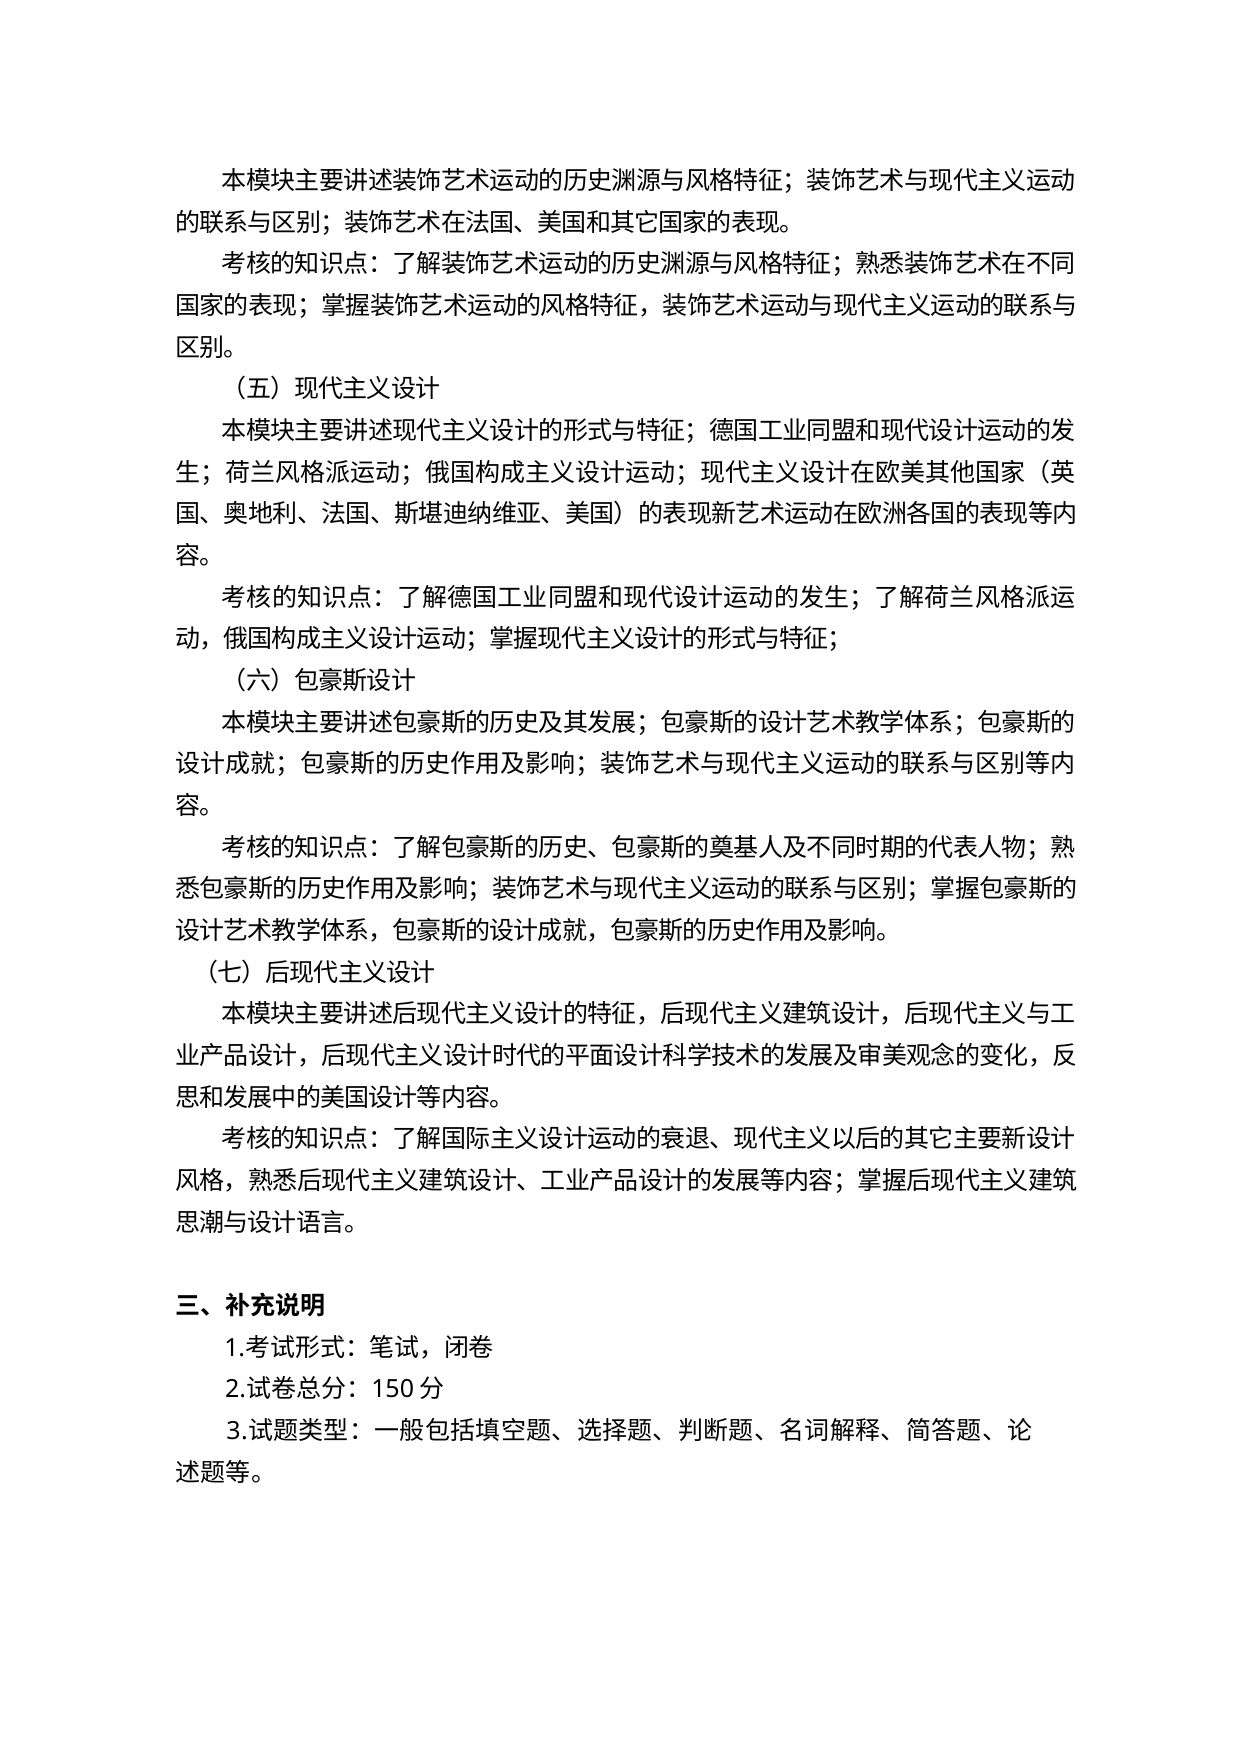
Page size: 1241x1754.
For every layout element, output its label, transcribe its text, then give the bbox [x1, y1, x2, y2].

text 考核的知识点：了解包豪斯的历史、包豪斯的奠基人及不同时期的代表人物；熟悉包豪斯的历史作用及影响；装饰艺术与现代主义运动的联系与区别；掌握包豪斯的设计艺术教学体系，包豪斯的设计成就，包豪斯的历史作用及影响。 （七）后现代主义设计 [175, 823, 1078, 989]
text 本模块主要讲述包豪斯的历史及其发展；包豪斯的设计艺术教学体系；包豪斯的设计成就；包豪斯的历史作用及影响；装饰艺术与现代主义运动的联系与区别等内容。 [175, 698, 1078, 823]
text 本模块主要讲述装饰艺术运动的历史渊源与风格特征；装饰艺术与现代主义运动的联系与区别；装饰艺术在法国、美国和其它国家的表现。 [175, 156, 1078, 239]
text 1.考试形式：笔试，闭卷 [175, 1323, 550, 1364]
text （五）现代主义设计 [175, 364, 1078, 406]
text 2.试卷总分：150分 [175, 1364, 1078, 1406]
text 本模块主要讲述后现代主义设计的特征，后现代主义建筑设计，后现代主义与工业产品设计，后现代主义设计时代的平面设计科学技术的发展及审美观念的变化，反思和发展中的美国设计等内容。 [175, 989, 1078, 1114]
text （六）包豪斯设计 [175, 656, 1078, 698]
text 考核的知识点：了解国际主义设计运动的衰退、现代主义以后的其它主要新设计风格，熟悉后现代主义建筑设计、工业产品设计的发展等内容；掌握后现代主义建筑思潮与设计语言。 [175, 1114, 1078, 1239]
text 考核的知识点：了解装饰艺术运动的历史渊源与风格特征；熟悉装饰艺术在不同国家的表现；掌握装饰艺术运动的风格特征，装饰艺术运动与现代主义运动的联系与区别。 [175, 239, 1078, 364]
text 本模块主要讲述现代主义设计的形式与特征；德国工业同盟和现代设计运动的发生；荷兰风格派运动；俄国构成主义设计运动；现代主义设计在欧美其他国家（英国、奥地利、法国、斯堪迪纳维亚、美国）的表现新艺术运动在欧洲各国的表现等内容。 [175, 406, 1078, 573]
text 考核的知识点：了解德国工业同盟和现代设计运动的发生；了解荷兰风格派运动，俄国构成主义设计运动；掌握现代主义设计的形式与特征； [175, 573, 1078, 656]
list 补充说明 [175, 1281, 550, 1323]
list 3.试题类型：一般包括填空题、选择题、判断题、名词解释、简答题、论述题等。 [175, 1406, 1053, 1489]
